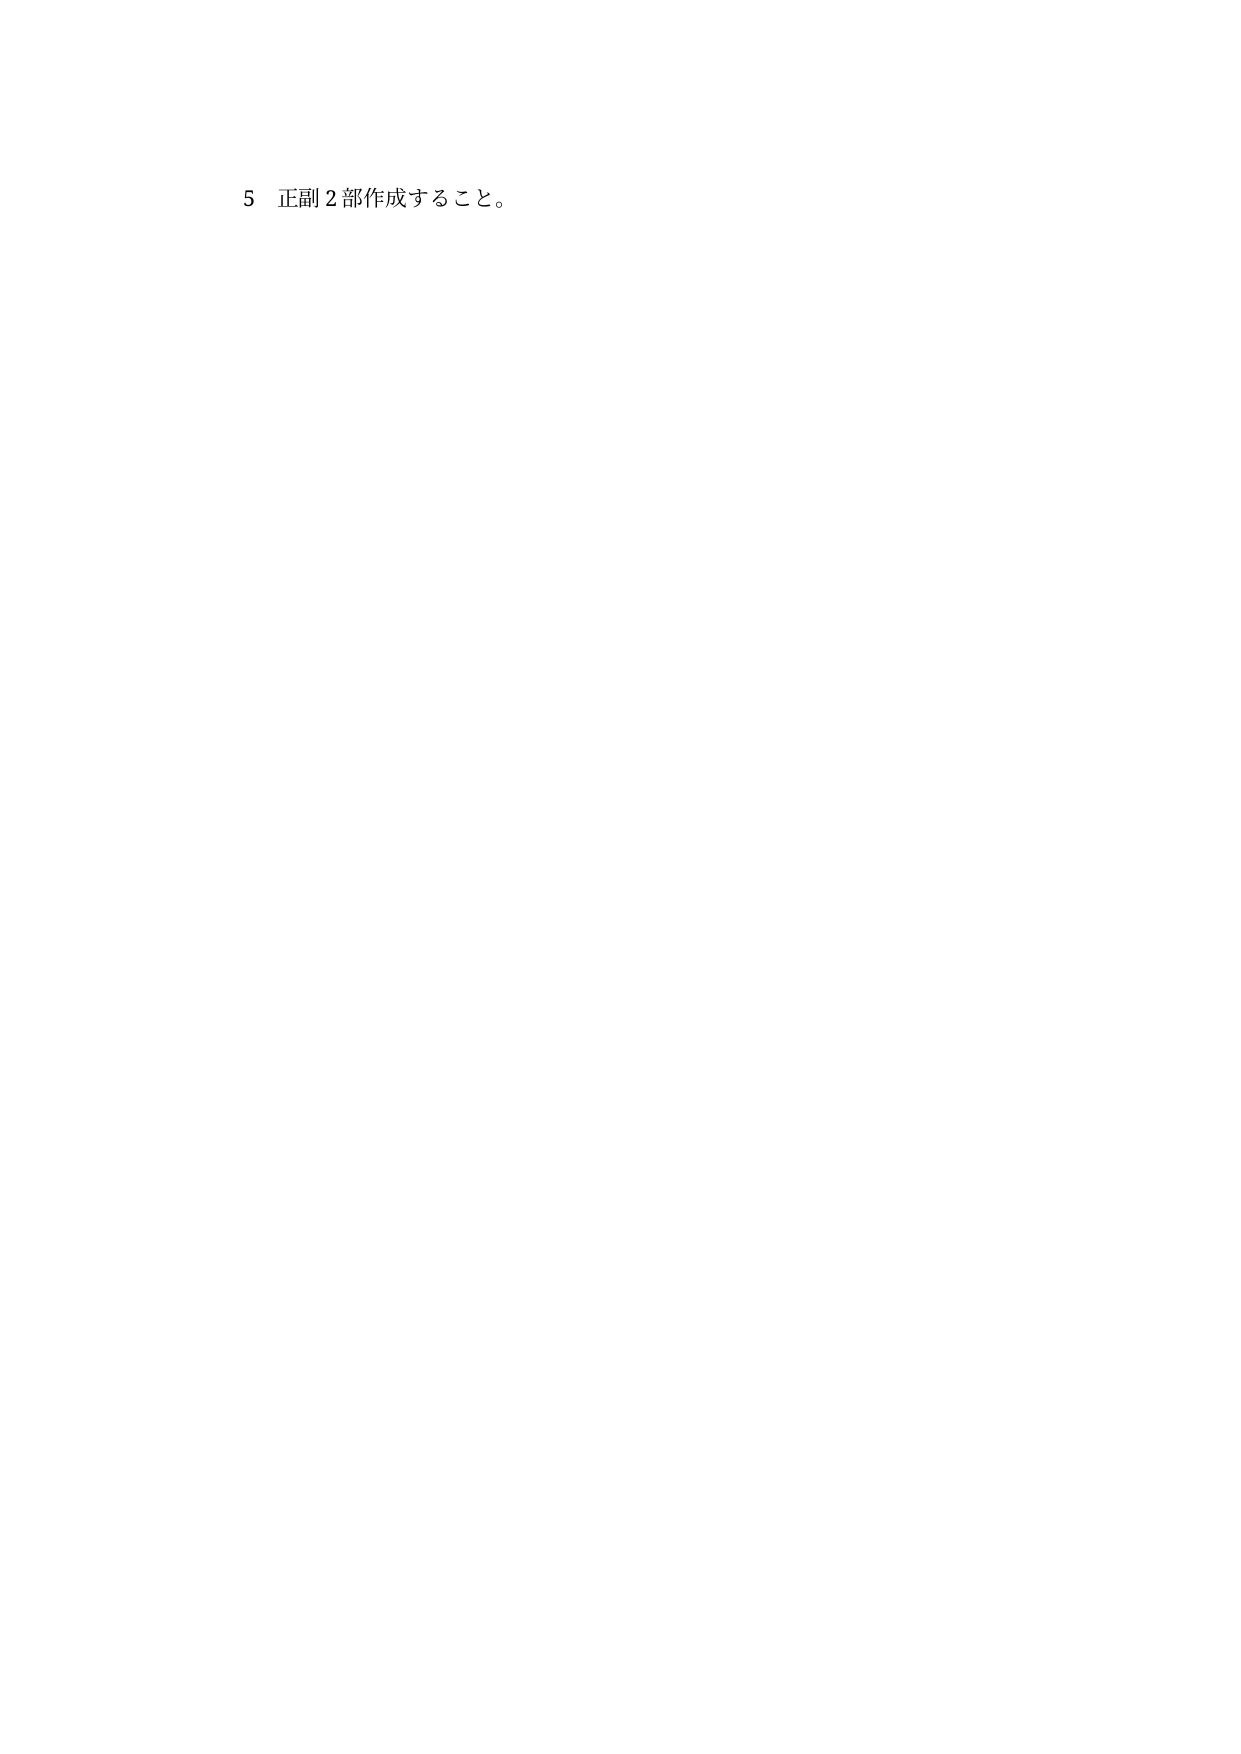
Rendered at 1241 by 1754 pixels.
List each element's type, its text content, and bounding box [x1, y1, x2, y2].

text 5 正副2部作成すること。 [177, 179, 1063, 214]
